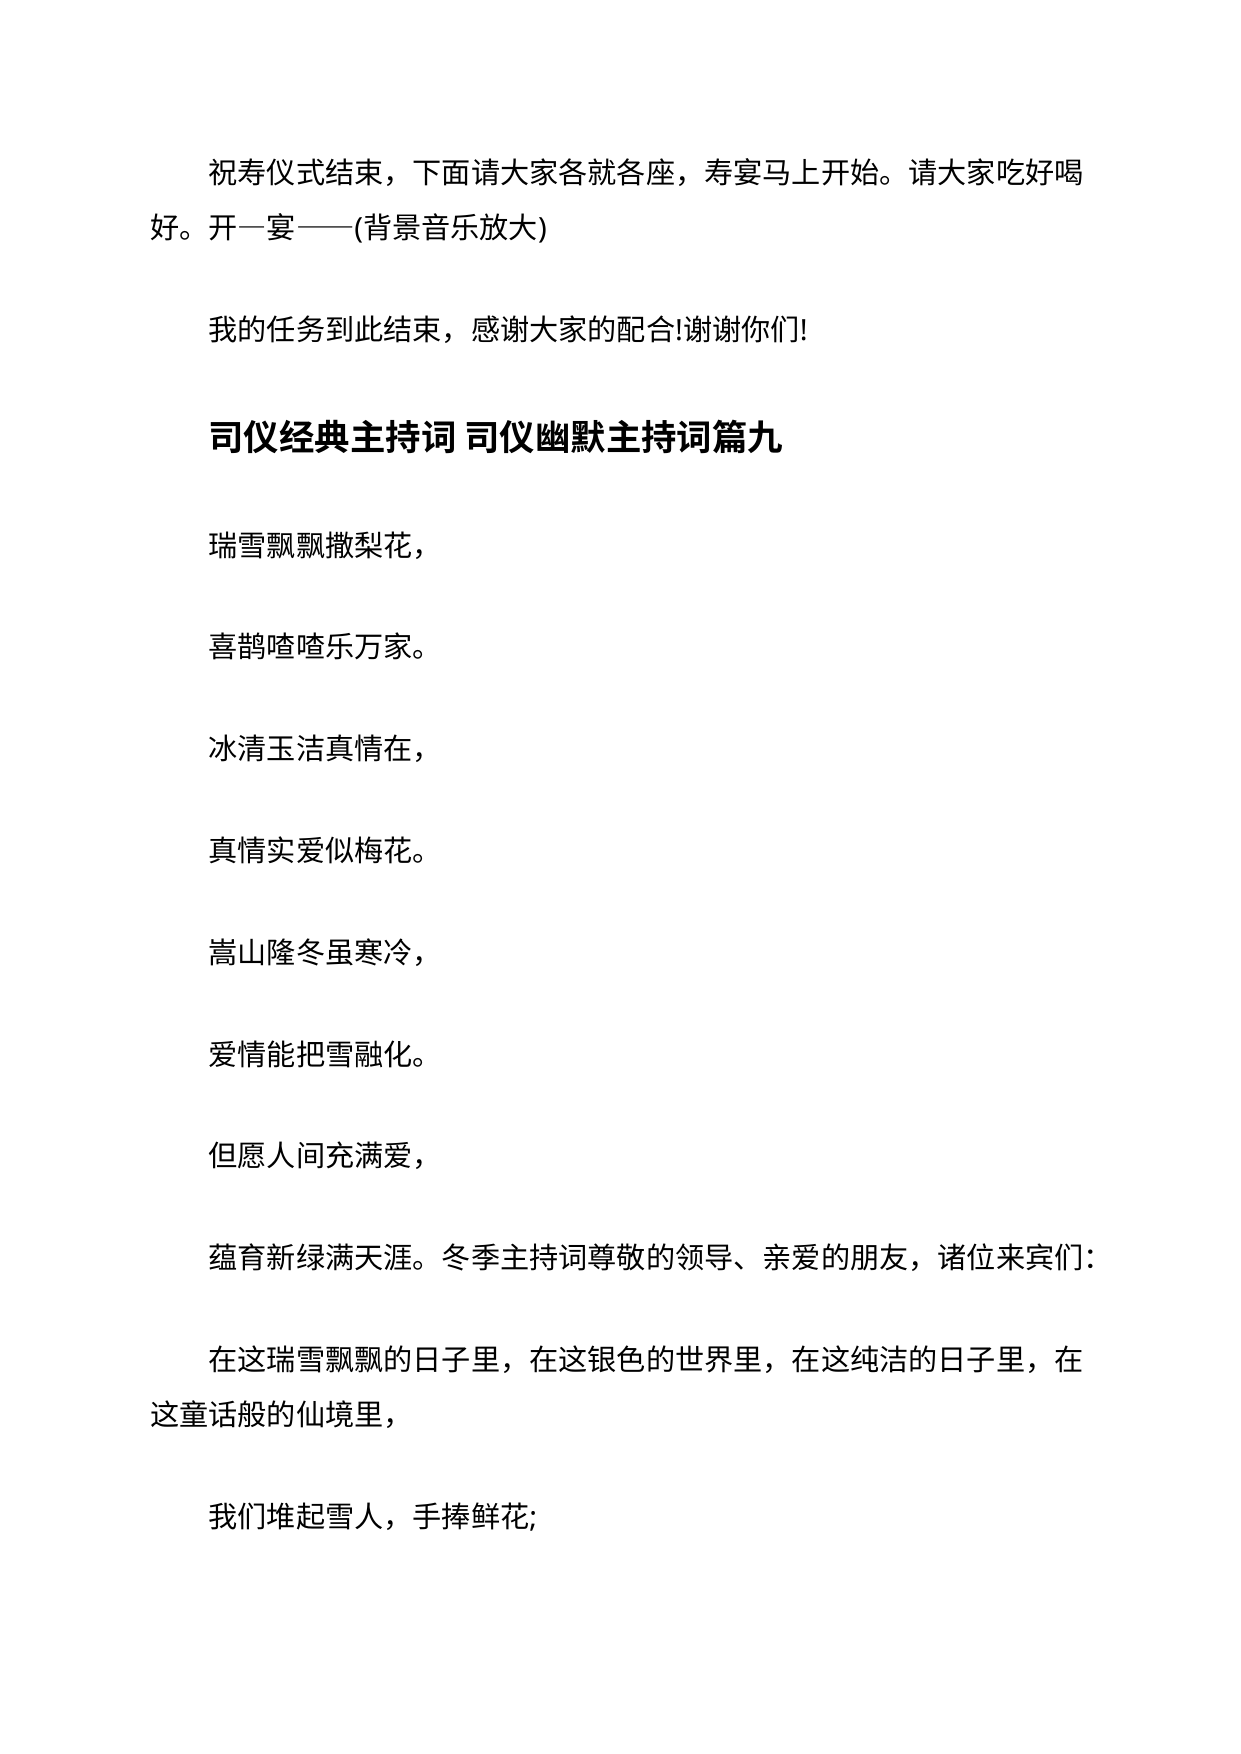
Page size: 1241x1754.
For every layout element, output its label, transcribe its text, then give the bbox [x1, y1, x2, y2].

text 冰清玉洁真情在， [150, 726, 1090, 768]
text 嵩山隆冬虽寒冷， [150, 929, 1090, 972]
text 我们堆起雪人，手捧鲜花; [150, 1493, 1090, 1536]
text 司仪经典主持词 司仪幽默主持词篇九 [150, 409, 1090, 460]
text 蕴育新绿满天涯。冬季主持词尊敬的领导、亲爱的朋友，诸位来宾们： [150, 1235, 1090, 1277]
text 在这瑞雪飘飘的日子里，在这银色的世界里，在这纯洁的日子里，在这童话般的仙境里， [150, 1336, 1090, 1434]
text 但愿人间充满爱， [150, 1133, 1090, 1175]
text 爱情能把雪融化。 [150, 1031, 1090, 1073]
text 瑞雪飘飘撒梨花， [150, 522, 1090, 564]
text 我的任务到此结束，感谢大家的配合!谢谢你们! [150, 307, 1090, 349]
text 祝寿仪式结束，下面请大家各就各座，寿宴马上开始。请大家吃好喝好。开—宴——(背景音乐放大) [150, 150, 1090, 247]
text 真情实爱似梅花。 [150, 828, 1090, 870]
text 喜鹊喳喳乐万家。 [150, 624, 1090, 666]
